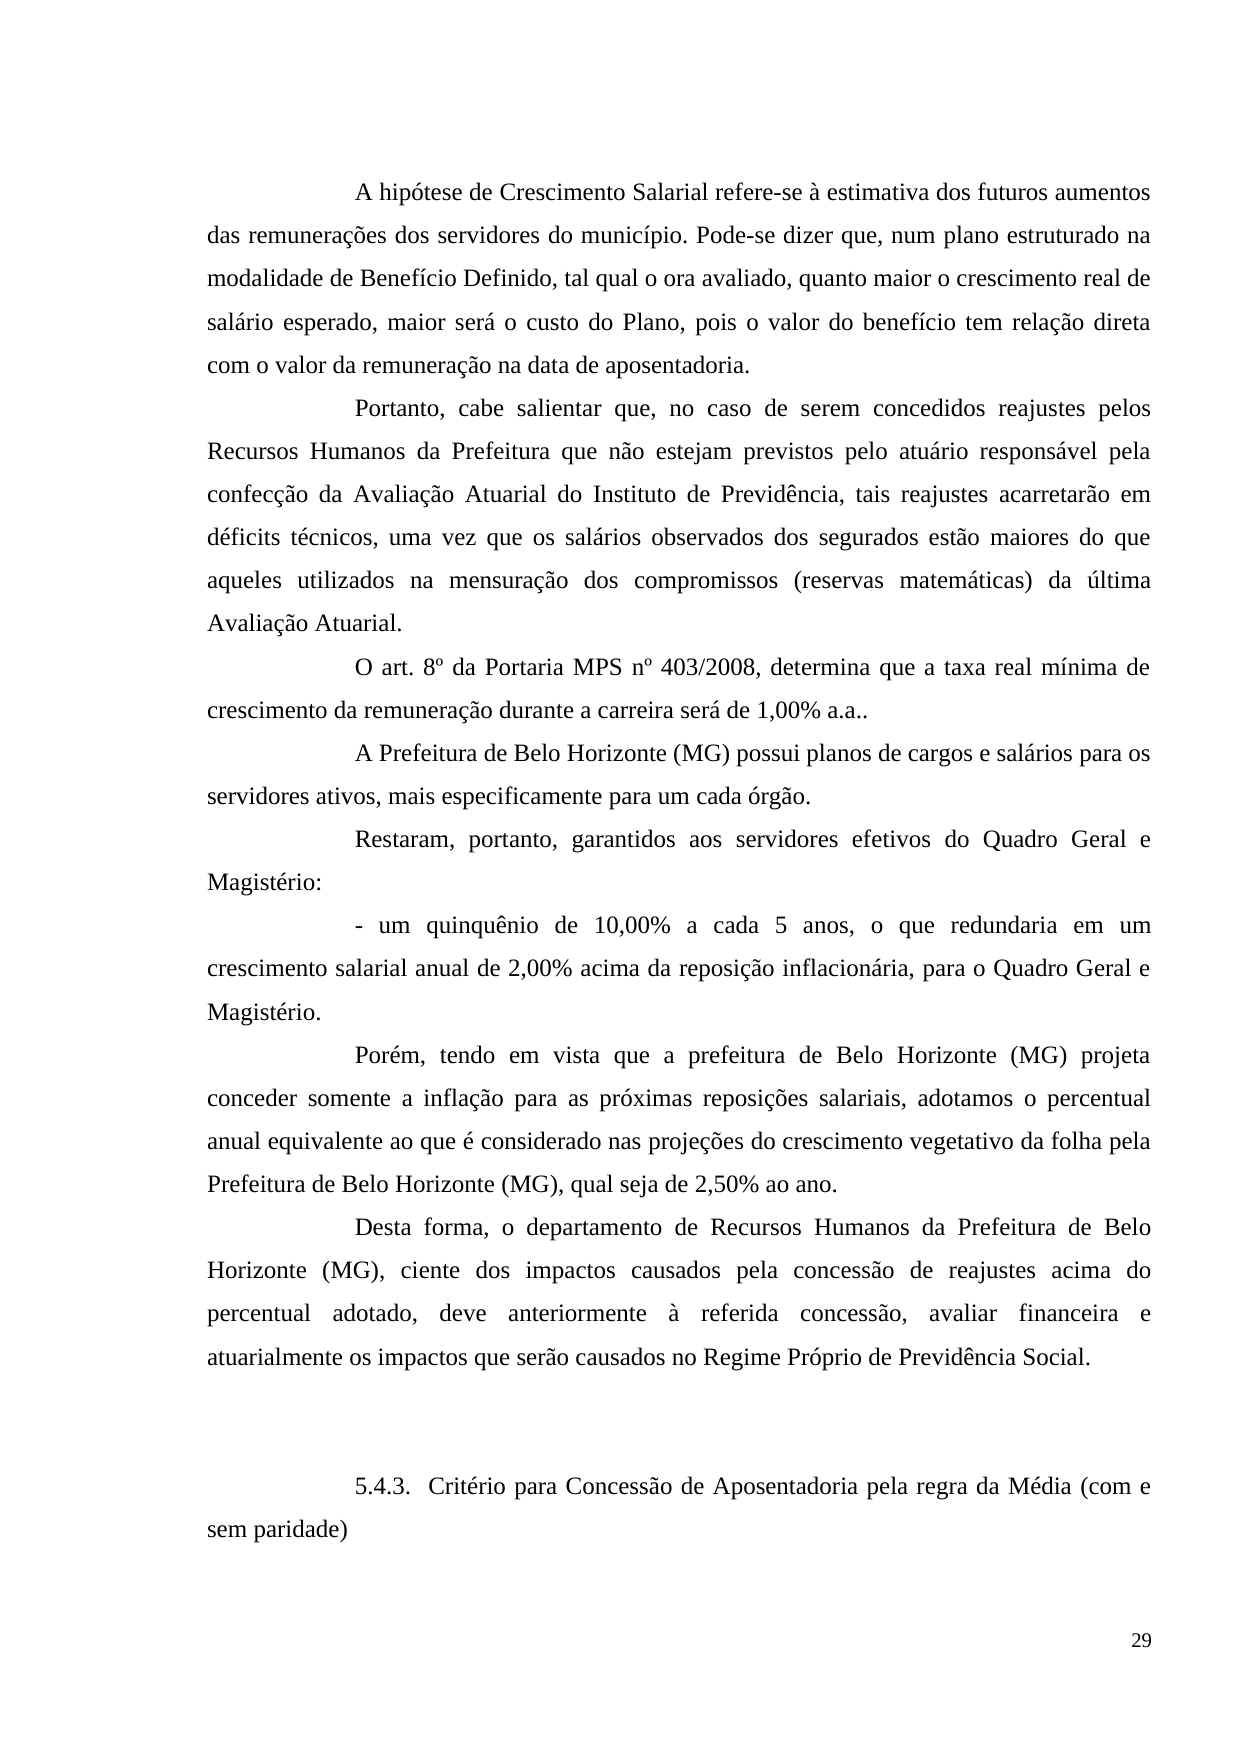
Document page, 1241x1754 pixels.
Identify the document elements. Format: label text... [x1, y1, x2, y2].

text A Prefeitura de Belo Horizonte (MG) possui planos de cargos e salários para os servidores ativos, mais especificamente para um cada órgão. [207, 738, 1152, 810]
text Restaram, portanto, garantidos aos servidores efetivos do Quadro Geral e Magistério: [207, 824, 1152, 896]
text Portanto, cabe salientar que, no caso de serem concedidos reajustes pelos Recursos Humanos da Prefeitura que não estejam previstos pelo atuário responsável pela confecção da Avaliação Atuarial do Instituto de Previdência, tais reajustes acarretarão em déficits técnicos, uma vez que os salários observados dos segurados estão maiores do que aqueles utilizados na mensuração dos compromissos (reservas matemáticas) da última Avaliação Atuarial. [207, 393, 1152, 637]
text - um quinquênio de 10,00% a cada 5 anos, o que redundaria em um crescimento salarial anual de 2,00% acima da reposição inflacionária, para o Quadro Geral e Magistério. [207, 910, 1152, 1025]
text O art. 8º da Portaria MPS nº 403/2008, determina que a taxa real mínima de crescimento da remuneração durante a carreira será de 1,00% a.a.. [207, 652, 1152, 723]
subtitle Critério para Concessão de Aposentadoria pela regra da Média (com e sem paridade) [207, 1471, 1152, 1543]
text Desta forma, o departamento de Recursos Humanos da Prefeitura de Belo Horizonte (MG), ciente dos impactos causados pela concessão de reajustes acima do percentual adotado, deve anteriormente à referida concessão, avaliar financeira e atuarialmente os impactos que serão causados no Regime Próprio de Previdência Social. [207, 1212, 1152, 1370]
text A hipótese de Crescimento Salarial refere-se à estimativa dos futuros aumentos das remunerações dos servidores do município. Pode-se dizer que, num plano estruturado na modalidade de Benefício Definido, tal qual o ora avaliado, quanto maior o crescimento real de salário esperado, maior será o custo do Plano, pois o valor do benefício tem relação direta com o valor da remuneração na data de aposentadoria. [207, 177, 1152, 378]
text Porém, tendo em vista que a prefeitura de Belo Horizonte (MG) projeta conceder somente a inflação para as próximas reposições salariais, adotamos o percentual anual equivalente ao que é considerado nas projeções do crescimento vegetativo da folha pela Prefeitura de Belo Horizonte (MG), qual seja de 2,50% ao ano. [207, 1040, 1152, 1198]
